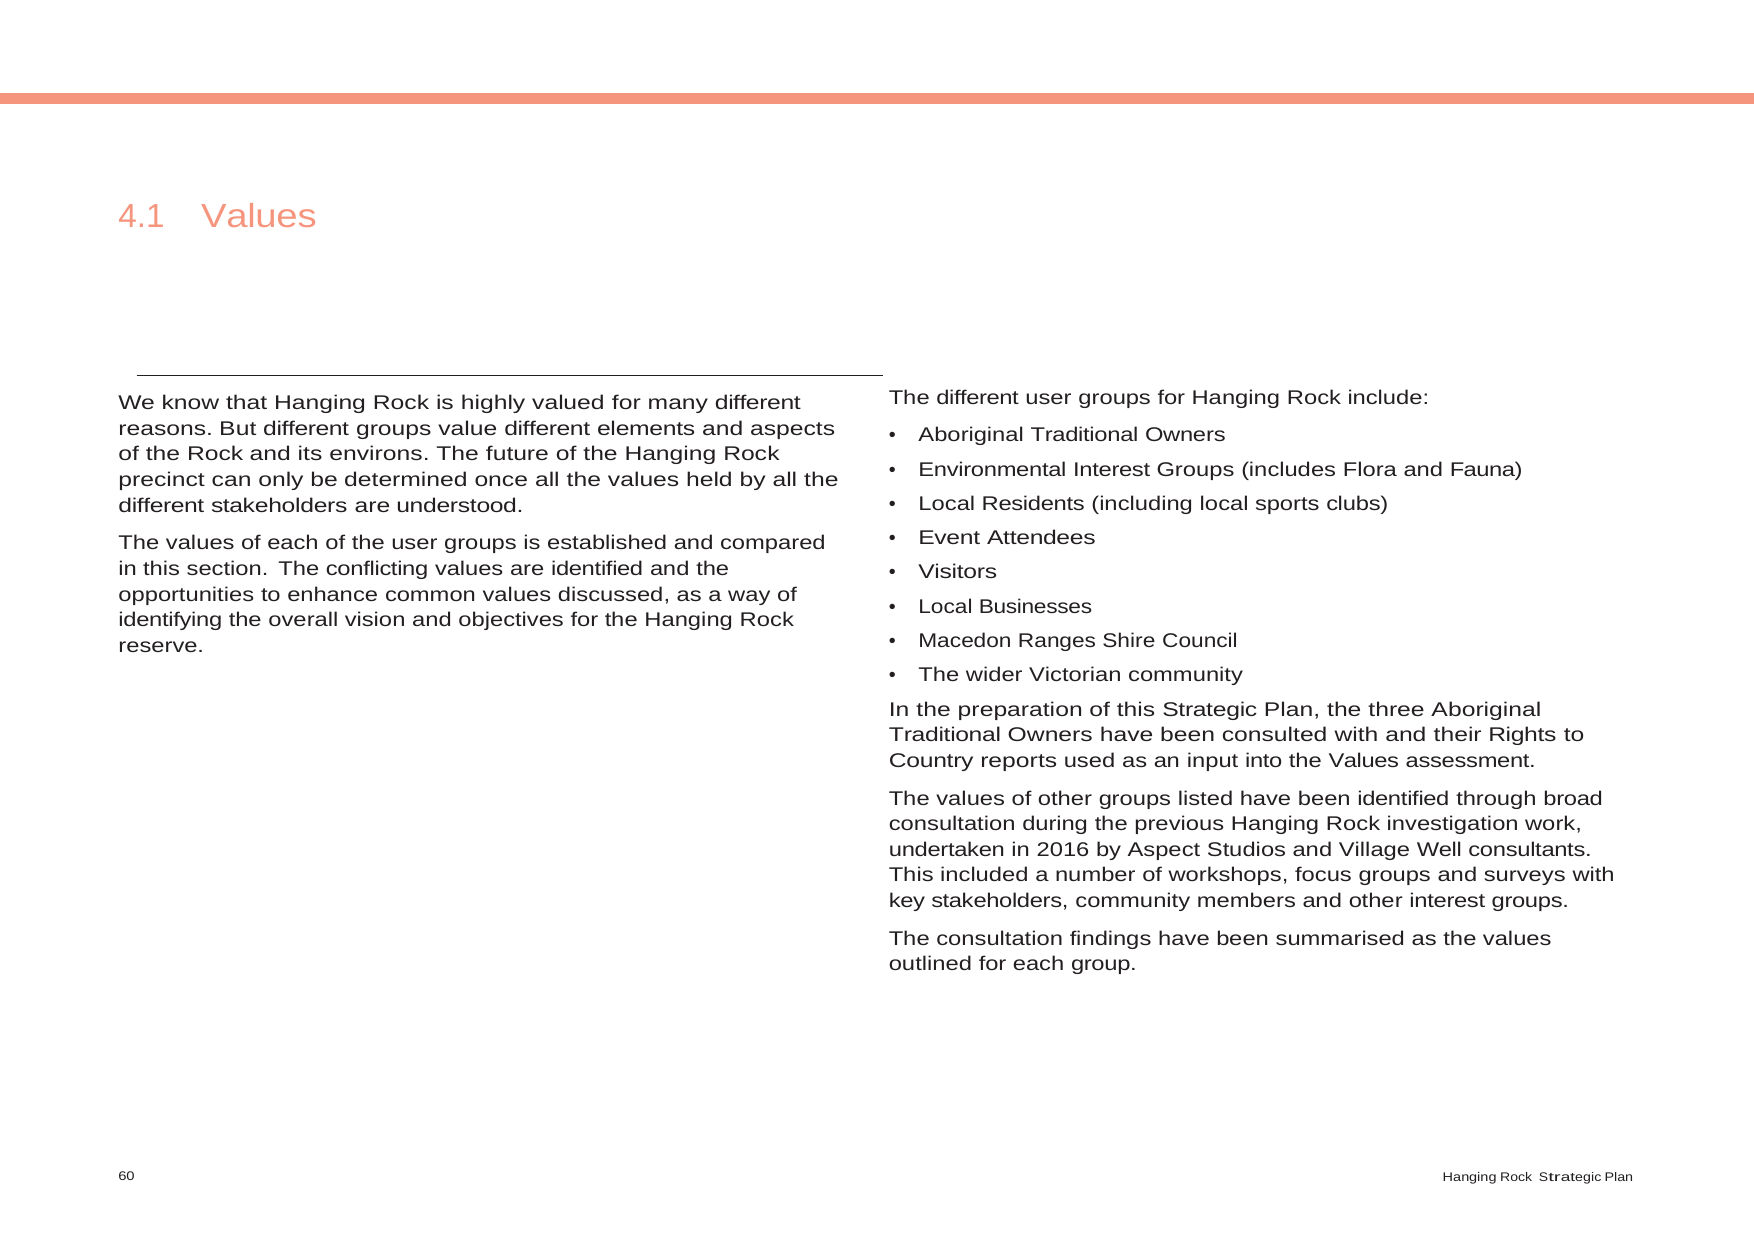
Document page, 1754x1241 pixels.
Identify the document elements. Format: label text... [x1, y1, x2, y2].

text The values of other groups listed have been identified through broad consultation during the previous Hanging Rock investigation work, undertaken in 2016 by Aspect Studios and Village Well consultants. This included a number of workshops, focus groups and surveys with key stakeholders, community members and other interest groups. [889, 786, 1629, 912]
list Environmental Interest Groups (includes Flora and Fauna) [889, 458, 1629, 480]
list Aboriginal Traditional Owners [889, 423, 1629, 446]
subtitle Values [118, 196, 1754, 235]
text In the preparation of this Strategic Plan, the three Aboriginal Traditional Owners have been consulted with and their Rights to Country reports used as an input into the Values assessment. [889, 697, 1629, 771]
text We know that Hanging Rock is highly valued for many different reasons. But different groups value different elements and aspects of the Rock and its environs. The future of the Hanging Rock precinct can only be determined once all the values held by all the different stakeholders are understood. [118, 391, 854, 516]
text The values of each of the user groups is established and compared in this section. The conflicting values are identified and the opportunities to enhance common values discussed, as a way of identifying the overall vision and objectives for the Hanging Rock reserve. [118, 531, 849, 656]
list Event Attendees [889, 526, 1629, 549]
list Local Businesses [889, 595, 1629, 617]
list Local Residents (including local sports clubs) [889, 492, 1629, 514]
list Macedon Ranges Shire Council [889, 629, 1629, 652]
text The different user groups for Hanging Rock include: [889, 391, 1629, 408]
list Visitors [889, 560, 1629, 583]
text The consultation findings have been summarised as the values outlined for each group. [889, 926, 1629, 975]
list The wider Victorian community [889, 663, 1629, 686]
